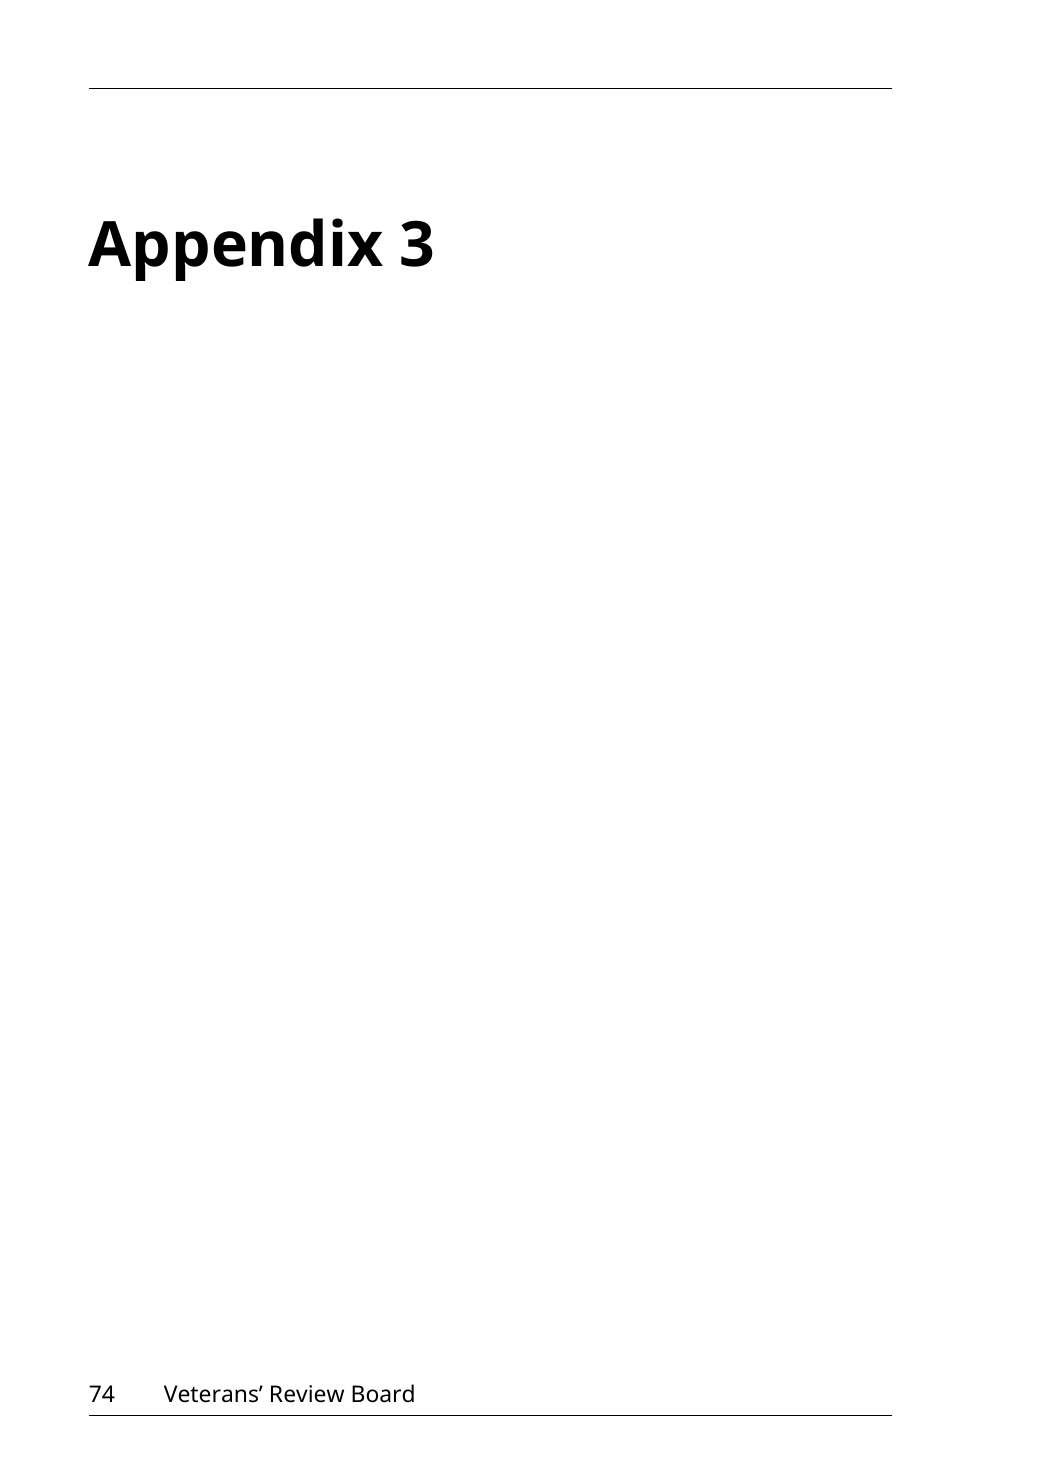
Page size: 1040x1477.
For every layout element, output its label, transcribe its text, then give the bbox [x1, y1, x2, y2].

subtitle Appendix 3 [88, 200, 892, 285]
